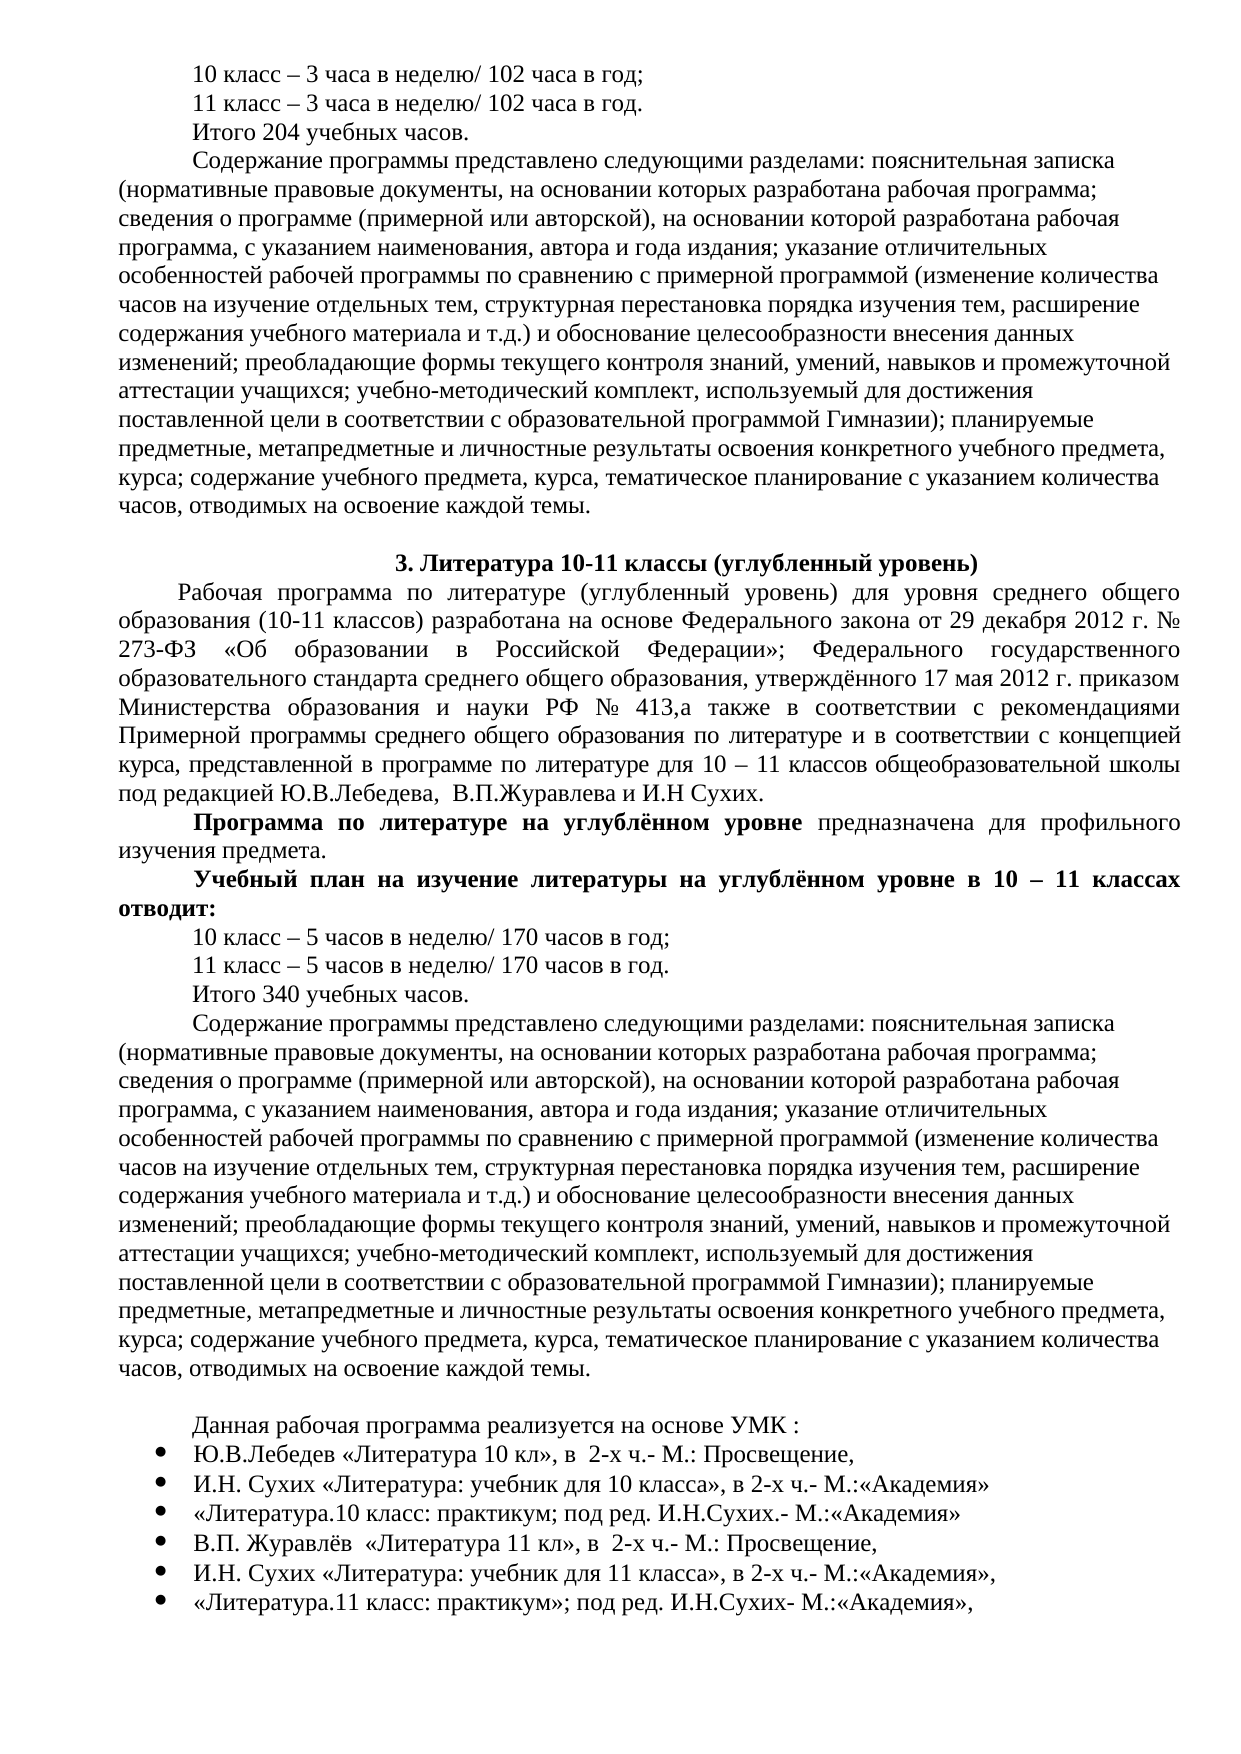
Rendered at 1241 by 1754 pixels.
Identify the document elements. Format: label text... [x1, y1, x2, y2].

text Программа по литературе на углублённом уровне предназначена для профильного изучения предмета. [118, 807, 1181, 864]
text 3. Литература 10-11 классы (углубленный уровень) [118, 548, 1181, 577]
list «Литература.10 класс: практикум; под ред. И.Н.Сухих.- М.:«Академия» [156, 1498, 1181, 1528]
text Содержание программы представлено следующими разделами: пояснительная записка (нормативные правовые документы, на основании которых разработана рабочая программа; сведения о программе (примерной или авторской), на основании которой разработана рабочая программа, с указанием наименования, автора и года издания; указание отличительных особенностей рабочей программы по сравнению с примерной программой (изменение количества часов на изучение отдельных тем, структурная перестановка порядка изучения тем, расширение содержания учебного материала и т.д.) и обоснование целесообразности внесения данных изменений; преобладающие формы текущего контроля знаний, умений, навыков и промежуточной аттестации учащихся; учебно-методический комплект, используемый для достижения поставленной цели в соответствии с образовательной программой Гимназии); планируемые предметные, метапредметные и личностные результаты освоения конкретного учебного предмета, курса; содержание учебного предмета, курса, тематическое планирование с указанием количества часов, отводимых на освоение каждой темы. [118, 1008, 1181, 1382]
list И.Н. Сухих «Литература: учебник для 10 класса», в 2-х ч.- М.:«Академия» [156, 1469, 1181, 1498]
list Ю.В.Лебедев «Литература 10 кл», в 2-х ч.- М.: Просвещение, [156, 1439, 1181, 1469]
text 10 класс – 3 часа в неделю/ 102 часа в год; [118, 59, 1181, 88]
text Итого 204 учебных часов. [118, 117, 1181, 145]
text Рабочая программа по литературе (углубленный уровень) для уровня среднего общего образования (10-11 классов) разработана на основе Федерального закона от 29 декабря 2012 г. № 273-ФЗ «Об образовании в Российской Федерации»; Федерального государственного образовательного стандарта среднего общего образования, утверждённого 17 мая 2012 г. приказом Министерства образования и науки РФ № 413,а также в соответствии с рекомендациями Примерной программы среднего общего образования по литературе и в соответствии с концепцией курса, представленной в программе по литературе для 10 – 11 классов общеобразовательной школы под редакцией Ю.В.Лебедева, В.П.Журавлева и И.Н Сухих. [118, 577, 1181, 807]
list В.П. Журавлёв «Литература 11 кл», в 2-х ч.- М.: Просвещение, [156, 1528, 1181, 1558]
list «Литература.11 класс: практикум»; под ред. И.Н.Сухих- М.:«Академия», [156, 1587, 1181, 1617]
text 11 класс – 5 часов в неделю/ 170 часов в год. [118, 950, 1181, 979]
text Итого 340 учебных часов. [118, 979, 1181, 1008]
text 10 класс – 5 часов в неделю/ 170 часов в год; [118, 922, 1181, 950]
text Данная рабочая программа реализуется на основе УМК : [118, 1410, 1181, 1439]
text 11 класс – 3 часа в неделю/ 102 часа в год. [118, 88, 1181, 117]
text Содержание программы представлено следующими разделами: пояснительная записка (нормативные правовые документы, на основании которых разработана рабочая программа; сведения о программе (примерной или авторской), на основании которой разработана рабочая программа, с указанием наименования, автора и года издания; указание отличительных особенностей рабочей программы по сравнению с примерной программой (изменение количества часов на изучение отдельных тем, структурная перестановка порядка изучения тем, расширение содержания учебного материала и т.д.) и обоснование целесообразности внесения данных изменений; преобладающие формы текущего контроля знаний, умений, навыков и промежуточной аттестации учащихся; учебно-методический комплект, используемый для достижения поставленной цели в соответствии с образовательной программой Гимназии); планируемые предметные, метапредметные и личностные результаты освоения конкретного учебного предмета, курса; содержание учебного предмета, курса, тематическое планирование с указанием количества часов, отводимых на освоение каждой темы. [118, 145, 1181, 519]
text Учебный план на изучение литературы на углублённом уровне в 10 – 11 классах отводит: [118, 864, 1181, 922]
list И.Н. Сухих «Литература: учебник для 11 класса», в 2-х ч.- М.:«Академия», [156, 1558, 1181, 1587]
